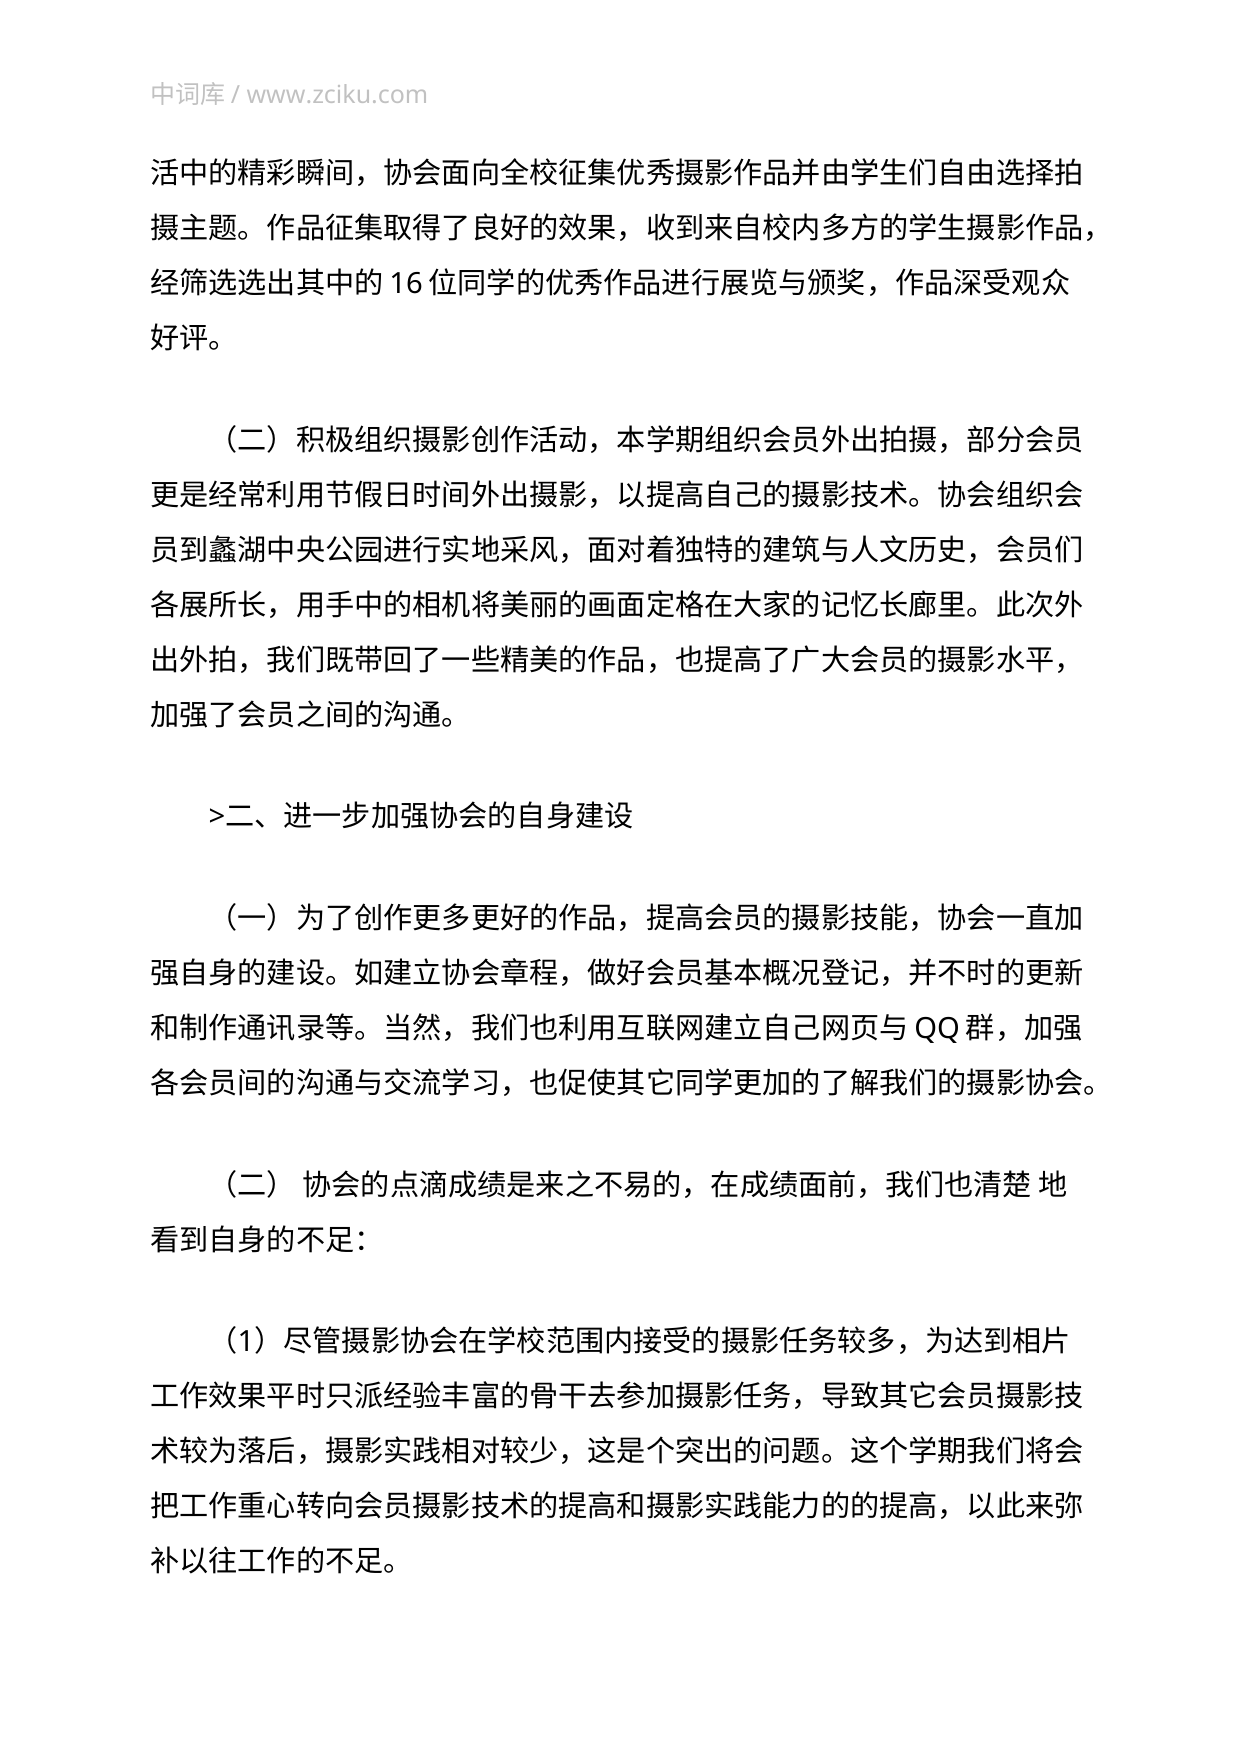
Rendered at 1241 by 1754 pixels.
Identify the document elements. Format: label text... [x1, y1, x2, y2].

text （一）为了创作更多更好的作品，提高会员的摄影技能，协会一直加强自身的建设。如建立协会章程，做好会员基本概况登记，并不时的更新和制作通讯录等。当然，我们也利用互联网建立自己网页与QQ群，加强各会员间的沟通与交流学习，也促使其它同学更加的了解我们的摄影协会。 [150, 895, 1090, 1102]
text （二）积极组织摄影创作活动，本学期组织会员外出拍摄，部分会员更是经常利用节假日时间外出摄影，以提高自己的摄影技术。协会组织会员到蠡湖中央公园进行实地采风，面对着独特的建筑与人文历史，会员们各展所长，用手中的相机将美丽的画面定格在大家的记忆长廊里。此次外出外拍，我们既带回了一些精美的作品，也提高了广大会员的摄影水平，加强了会员之间的沟通。 [150, 417, 1090, 733]
text （二） 协会的点滴成绩是来之不易的，在成绩面前，我们也清楚 地看到自身的不足： [150, 1161, 1090, 1258]
text （1）尽管摄影协会在学校范围内接受的摄影任务较多，为达到相片工作效果平时只派经验丰富的骨干去参加摄影任务，导致其它会员摄影技术较为落后，摄影实践相对较少，这是个突出的问题。这个学期我们将会把工作重心转向会员摄影技术的提高和摄影实践能力的的提高，以此来弥补以往工作的不足。 [150, 1318, 1090, 1580]
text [150, 150, 1090, 357]
text >二、进一步加强协会的自身建设 [150, 793, 1090, 835]
